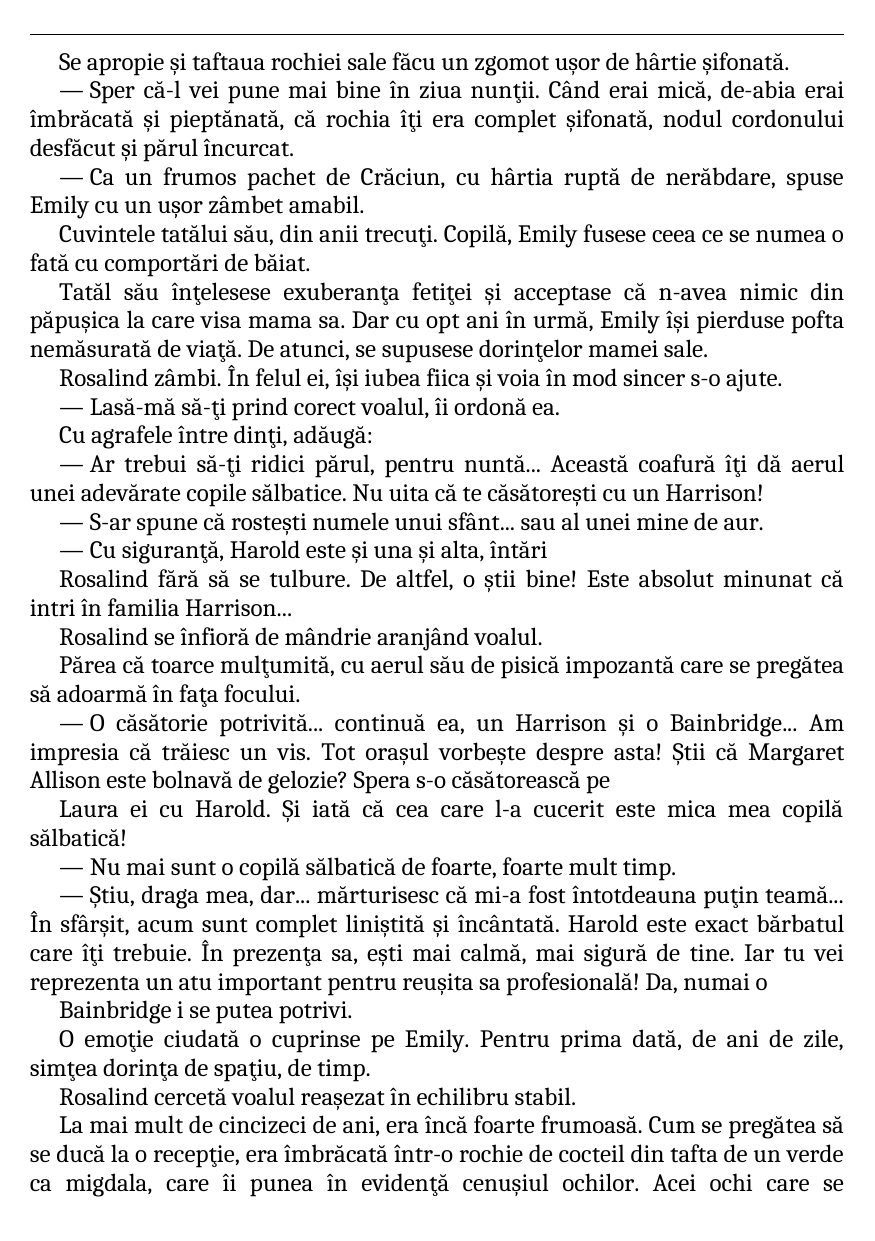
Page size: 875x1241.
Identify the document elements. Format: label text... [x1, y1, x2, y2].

text — Ştiu, draga mea, dar... mărturisesc că mi-a fost întotdeauna puţin teamă... În sfârşit, acum sunt complet liniştită şi încântată. Harold este exact bărbatul care îţi trebuie. În prezenţa sa, eşti mai calmă, mai sigură de tine. Iar tu vei reprezenta un atu important pentru reuşita sa profesională! Da, numai o [29, 881, 844, 996]
text Tatăl său înţelesese exuberanţa fetiţei şi acceptase că n-avea nimic din păpuşica la care visa mama sa. Dar cu opt ani în urmă, Emily îşi pierduse pofta nemăsurată de viaţă. De atunci, se supusese dorinţelor mamei sale. [29, 278, 844, 364]
text Rosalind se înfioră de mândrie aranjând voalul. [29, 623, 844, 651]
text — O căsătorie potrivită... continuă ea, un Harrison şi o Bainbridge... Am impresia că trăiesc un vis. Tot oraşul vorbeşte despre asta! Ştii că Margaret Allison este bolnavă de gelozie? Spera s-o căsătorească pe [29, 709, 844, 795]
text O emoţie ciudată o cuprinse pe Emily. Pentru prima dată, de ani de zile, simţea dorinţa de spaţiu, de timp. [29, 1025, 844, 1083]
text Cuvintele tatălui său, din anii trecuţi. Copilă, Emily fusese ceea ce se numea o fată cu comportări de băiat. [29, 220, 844, 278]
text Rosalind cercetă voalul reaşezat în echilibru stabil. [29, 1083, 844, 1111]
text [29, 1111, 844, 1198]
text — Nu mai sunt o copilă sălbatică de foarte, foarte mult timp. [29, 853, 844, 881]
text — Ca un frumos pachet de Crăciun, cu hârtia ruptă de nerăbdare, spuse Emily cu un uşor zâmbet amabil. [29, 163, 844, 220]
text Cu agrafele între dinţi, adăugă: [29, 421, 844, 450]
text — Cu siguranţă, Harold este şi una şi alta, întări [29, 536, 844, 565]
text Rosalind fără să se tulbure. De altfel, o ştii bine! Este absolut minunat că intri în familia Harrison... [29, 565, 844, 623]
text — S-ar spune că rosteşti numele unui sfânt... sau al unei mine de aur. [29, 508, 844, 536]
text Rosalind zâmbi. În felul ei, îşi iubea fiica şi voia în mod sincer s-o ajute. [29, 364, 844, 393]
text Se apropie şi taftaua rochiei sale făcu un zgomot uşor de hârtie şifonată. [29, 48, 844, 76]
text — Ar trebui să-ţi ridici părul, pentru nuntă... Această coafură îţi dă aerul unei adevărate copile sălbatice. Nu uita că te căsătoreşti cu un Harrison! [29, 450, 844, 508]
text — Sper că-l vei pune mai bine în ziua nunţii. Când erai mică, de-abia erai îmbrăcată şi pieptănată, că rochia îţi era complet şifonată, nodul cordonului desfăcut şi părul încurcat. [29, 76, 844, 163]
text Părea că toarce mulţumită, cu aerul său de pisică impozantă care se pregătea să adoarmă în faţa focului. [29, 651, 844, 709]
text Bainbridge i se putea potrivi. [29, 996, 844, 1025]
text — Lasă-mă să-ţi prind corect voalul, îi ordonă ea. [29, 393, 844, 421]
text Laura ei cu Harold. Şi iată că cea care l-a cucerit este mica mea copilă sălbatică! [29, 795, 844, 853]
